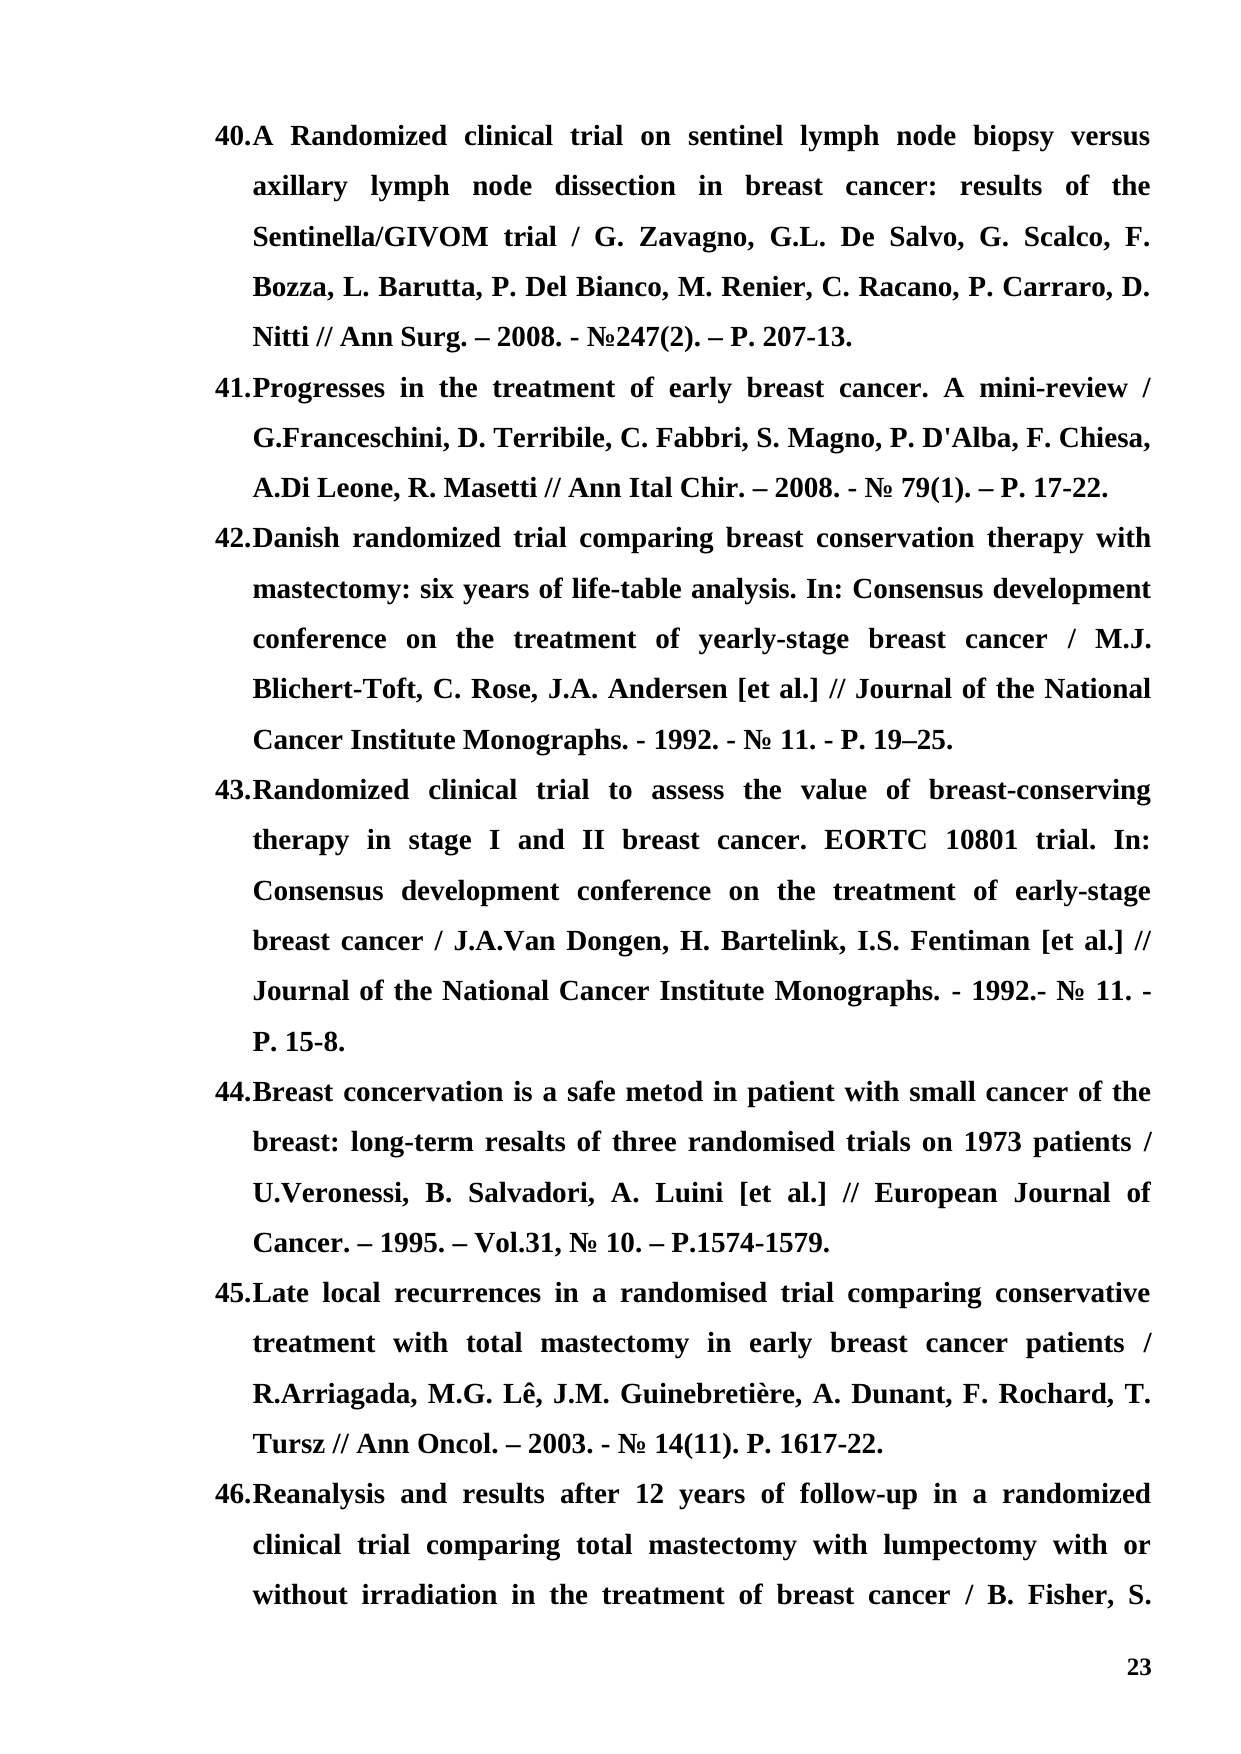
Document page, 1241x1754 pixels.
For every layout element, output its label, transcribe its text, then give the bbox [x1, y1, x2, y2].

list Randomized clinical trial to assess the value of breast-conserving therapy in stage I and II breast cancer. EORTC 10801 trial. In: Consensus development conference on the treatment of early-stage breast cancer / J.A.Van Dongen, H. Bartelink, I.S. Fentiman [et al.] // Journal of the National Cancer Institute Monographs. - 1992.- № 11. - Р. 15-8. [215, 772, 1152, 1057]
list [215, 1477, 1152, 1611]
list A Randomized clinical trial on sentinel lymph node biopsy versus axillary lymph node dissection in breast cancer: results of the Sentinella/GIVOM trial / G. Zavagno, G.L. De Salvo, G. Scalco, F. Bozza, L. Barutta, P. Del Bianco, M. Renier, C. Racano, P. Carraro, D. Nitti // Ann Surg. – 2008. - №247(2). – Р. 207-13. [215, 118, 1152, 353]
list Late local recurrences in a randomised trial comparing conservative treatment with total mastectomy in early breast cancer patients / R.Arriagada, M.G. Lê, J.M. Guinebretière, A. Dunant, F. Rochard, T. Tursz // Ann Oncol. – 2003. - № 14(11). Р. 1617-22. [215, 1275, 1152, 1460]
list Progresses in the treatment of early breast cancer. A mini-review / G.Franceschini, D. Terribile, C. Fabbri, S. Magno, P. D'Alba, F. Chiesa, A.Di Leone, R. Masetti // Ann Ital Chir. – 2008. - № 79(1). – Р. 17-22. [215, 370, 1152, 504]
list Breast concervation is a safe metod in patient with small cancer of the breast: long-term resalts of three randomised trials on 1973 patients / U.Veronessi, B. Salvadori, A. Luini [et al.] // European Journal of Cancer. – 1995. – Vol.31, № 10. – P.1574-1579. [215, 1074, 1152, 1258]
list Danish randomized trial comparing breast conservation therapy with mastectomy: six years of life-table analysis. In: Consensus development conference on the treatment of yearly-stage breast cancer / M.J. Blichert-Toft, C. Rose, J.A. Andersen [et al.] // Journal of the National Cancer Institute Monographs. - 1992. - № 11. - Р. 19–25. [215, 521, 1152, 755]
